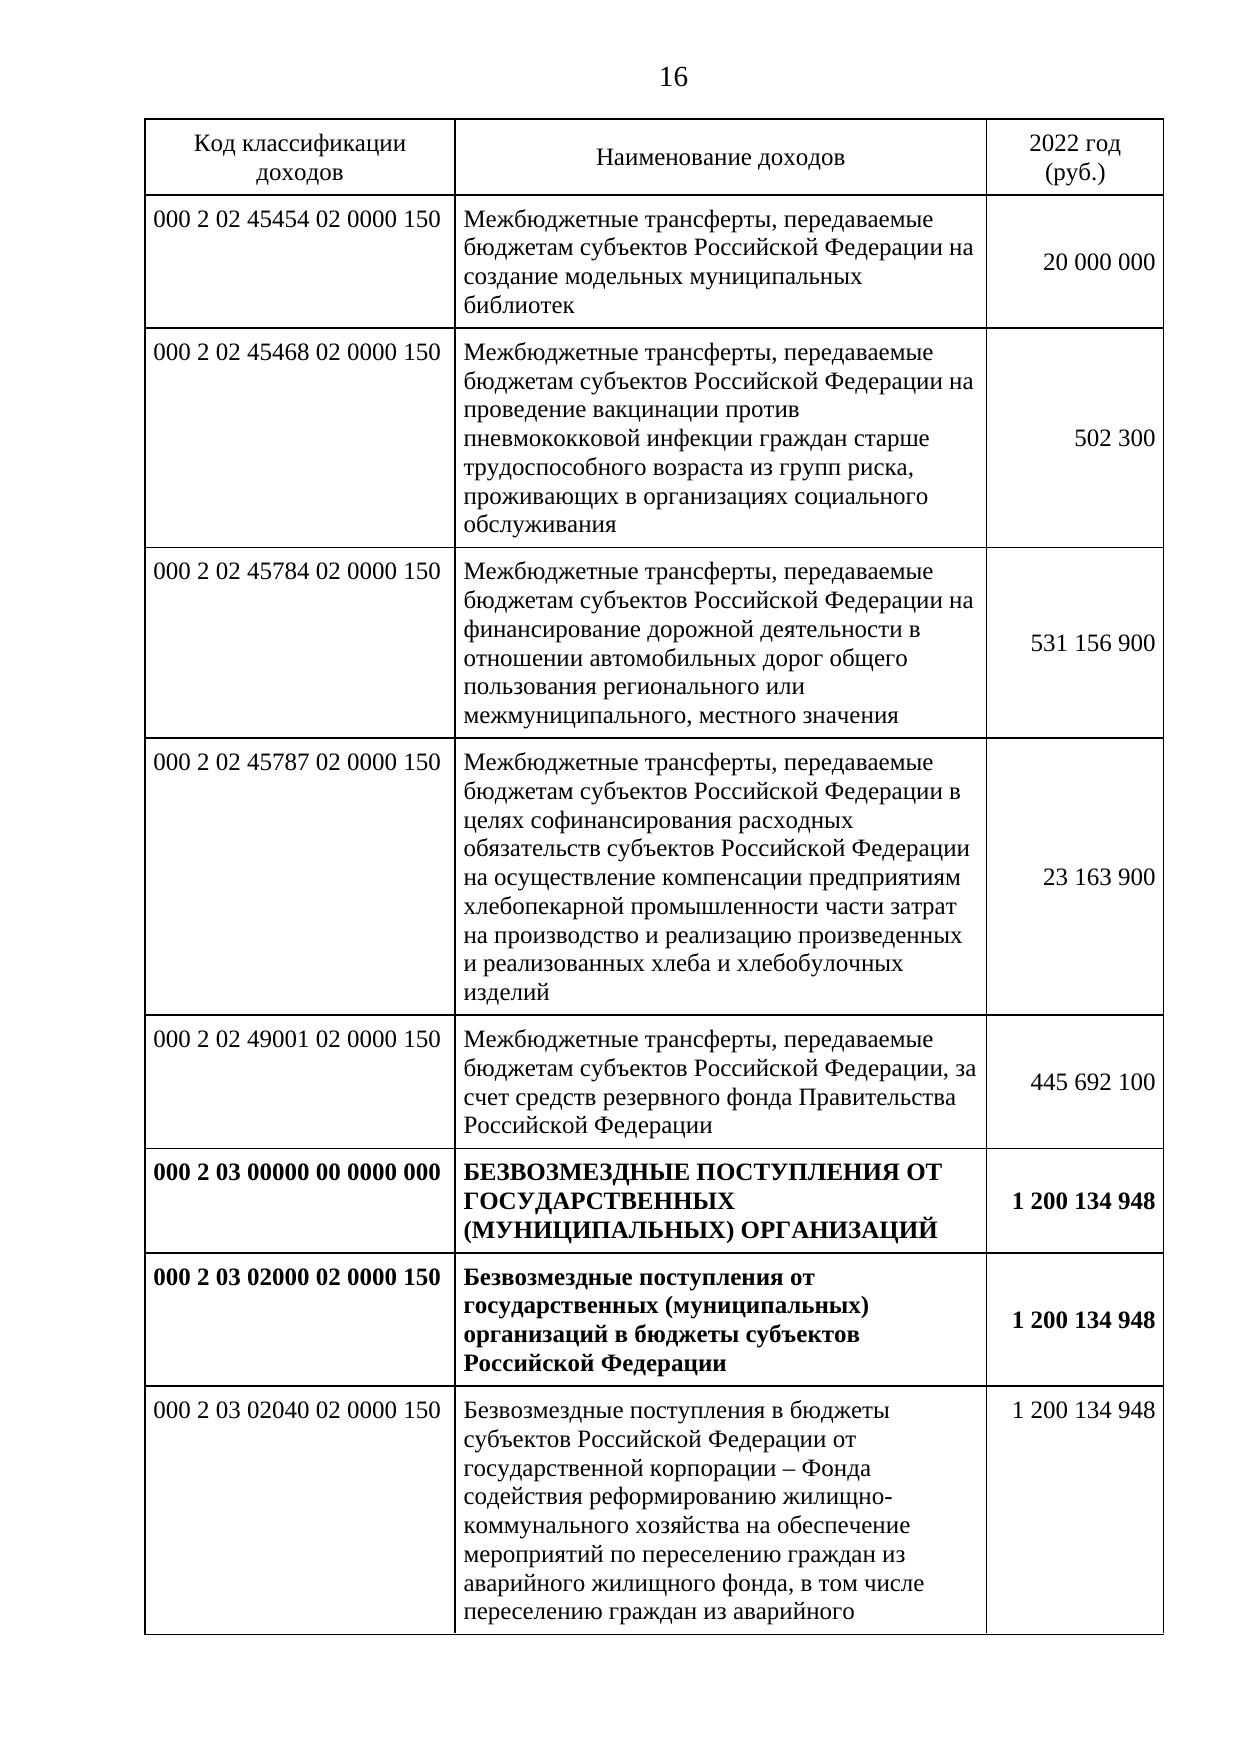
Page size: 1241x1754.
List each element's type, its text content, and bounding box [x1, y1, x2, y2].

table_header 2022 год (руб.) [987, 120, 1163, 194]
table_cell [456, 1387, 986, 1633]
table_cell 000 2 03 02000 02 0000 150 [146, 1254, 454, 1385]
table_cell 20 000 000 [987, 196, 1163, 327]
table_cell 000 2 03 02040 02 0000 150 [146, 1387, 454, 1633]
table_cell Безвозмездные поступления от государственных (муниципальных) организаций в бюджеты субъектов Российской Федерации [456, 1254, 986, 1385]
table_cell 000 2 02 45454 02 0000 150 [146, 196, 454, 327]
table_header Наименование доходов [456, 120, 986, 194]
table_cell 23 163 900 [987, 739, 1163, 1014]
table_cell 445 692 100 [987, 1016, 1163, 1147]
table_cell Межбюджетные трансферты, передаваемые бюджетам субъектов Российской Федерации в целях софинансирования расходных обязательств субъектов Российской Федерации на осуществление компенсации предприятиям хлебопекарной промышленности части затрат на производство и реализацию произведенных и реализованных хлеба и хлебобулочных изделий [456, 739, 986, 1014]
table_header Код классификации доходов [146, 120, 454, 194]
table_cell 531 156 900 [987, 548, 1163, 737]
table_cell 1 200 134 948 [987, 1254, 1163, 1385]
table_cell Межбюджетные трансферты, передаваемые бюджетам субъектов Российской Федерации, за счет средств резервного фонда Правительства Российской Федерации [456, 1016, 986, 1147]
table_cell 000 2 02 49001 02 0000 150 [146, 1016, 454, 1147]
table_cell 1 200 134 948 [987, 1387, 1163, 1633]
table_cell Межбюджетные трансферты, передаваемые бюджетам субъектов Российской Федерации на финансирование дорожной деятельности в отношении автомобильных дорог общего пользования регионального или межмуниципального, местного значения [456, 548, 986, 737]
table_cell 1 200 134 948 [987, 1149, 1163, 1252]
table_cell 000 2 03 00000 00 0000 000 [146, 1149, 454, 1252]
table_cell 000 2 02 45784 02 0000 150 [146, 548, 454, 737]
table_cell Межбюджетные трансферты, передаваемые бюджетам субъектов Российской Федерации на создание модельных муниципальных библиотек [456, 196, 986, 327]
table_cell 502 300 [987, 329, 1163, 547]
table_cell БЕЗВОЗМЕЗДНЫЕ ПОСТУПЛЕНИЯ ОТ ГОСУДАРСТВЕННЫХ (МУНИЦИПАЛЬНЫХ) ОРГАНИЗАЦИЙ [456, 1149, 986, 1252]
table_cell 000 2 02 45787 02 0000 150 [146, 739, 454, 1014]
table_cell 000 2 02 45468 02 0000 150 [146, 329, 454, 547]
table_cell Межбюджетные трансферты, передаваемые бюджетам субъектов Российской Федерации на проведение вакцинации против пневмококковой инфекции граждан старше трудоспособного возраста из групп риска, проживающих в организациях социального обслуживания [456, 329, 986, 547]
